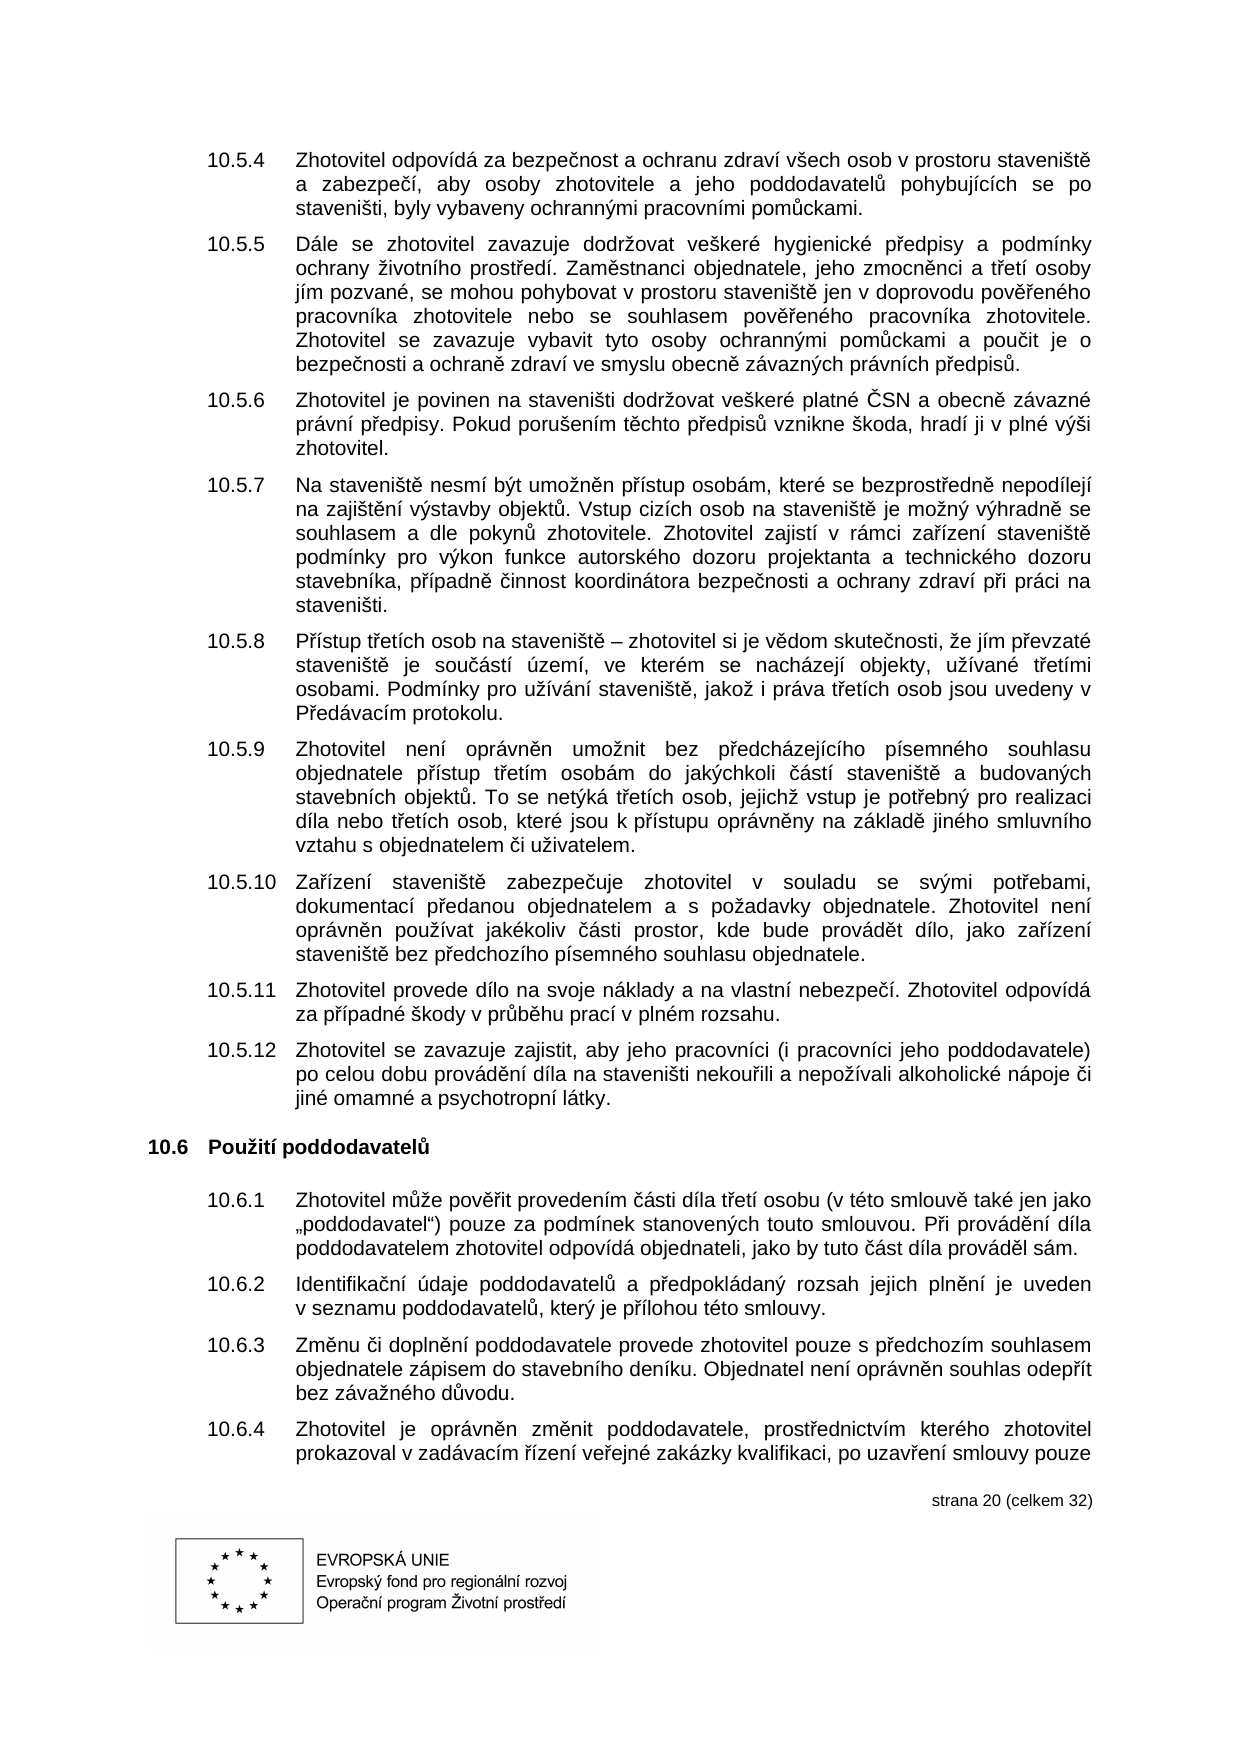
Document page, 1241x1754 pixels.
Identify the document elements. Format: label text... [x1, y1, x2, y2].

subtitle Použití poddodavatelů [148, 1135, 1092, 1159]
subtitle Zhotovitel je povinen na staveništi dodržovat veškeré platné ČSN a obecně závazné právní předpisy. Pokud porušením těchto předpisů vznikne škoda, hradí ji v plné výši zhotovitel. [207, 388, 1092, 460]
subtitle Zhotovitel se zavazuje zajistit, aby jeho pracovníci (i pracovníci jeho poddodavatele) po celou dobu provádění díla na staveništi nekouřili a nepožívali alkoholické nápoje či jiné omamné a psychotropní látky. [207, 1038, 1092, 1110]
subtitle Zhotovitel není oprávněn umožnit bez předcházejícího písemného souhlasu objednatele přístup třetím osobám do jakýchkoli částí staveniště a budovaných stavebních objektů. To se netýká třetích osob, jejichž vstup je potřebný pro realizaci díla nebo třetích osob, které jsou k přístupu oprávněny na základě jiného smluvního vztahu s objednatelem či uživatelem. [207, 737, 1092, 857]
subtitle Identifikační údaje poddodavatelů a předpokládaný rozsah jejich plnění je uveden v seznamu poddodavatelů, který je přílohou této smlouvy. [207, 1272, 1092, 1320]
subtitle Zhotovitel odpovídá za bezpečnost a ochranu zdraví všech osob v prostoru staveniště a zabezpečí, aby osoby zhotovitele a jeho poddodavatelů pohybujících se po staveništi, byly vybaveny ochrannými pracovními pomůckami. [207, 148, 1092, 219]
subtitle Zhotovitel provede dílo na svoje náklady a na vlastní nebezpečí. Zhotovitel odpovídá za případné škody v průběhu prací v plném rozsahu. [207, 978, 1092, 1026]
subtitle Na staveniště nesmí být umožněn přístup osobám, které se bezprostředně nepodílejí na zajištění výstavby objektů. Vstup cizích osob na staveniště je možný výhradně se souhlasem a dle pokynů zhotovitele. Zhotovitel zajistí v rámci zařízení staveniště podmínky pro výkon funkce autorského dozoru projektanta a technického dozoru stavebníka, případně činnost koordinátora bezpečnosti a ochrany zdraví při práci na staveništi. [207, 473, 1092, 616]
subtitle Zhotovitel může pověřit provedením části díla třetí osobu (v této smlouvě také jen jako „poddodavatel“) pouze za podmínek stanovených touto smlouvou. Při provádění díla poddodavatelem zhotovitel odpovídá objednateli, jako by tuto část díla prováděl sám. [207, 1188, 1092, 1259]
picture [147, 1510, 602, 1652]
subtitle Změnu či doplnění poddodavatele provede zhotovitel pouze s předchozím souhlasem objednatele zápisem do stavebního deníku. Objednatel není oprávněn souhlas odepřít bez závažného důvodu. [207, 1332, 1092, 1404]
subtitle Přístup třetích osob na staveniště – zhotovitel si je vědom skutečnosti, že jím převzaté staveniště je součástí území, ve kterém se nacházejí objekty, užívané třetími osobami. Podmínky pro užívání staveniště, jakož i práva třetích osob jsou uvedeny v Předávacím protokolu. [207, 629, 1092, 725]
subtitle Dále se zhotovitel zavazuje dodržovat veškeré hygienické předpisy a podmínky ochrany životního prostředí. Zaměstnanci objednatele, jeho zmocněnci a třetí osoby jím pozvané, se mohou pohybovat v prostoru staveniště jen v doprovodu pověřeného pracovníka zhotovitele nebo se souhlasem pověřeného pracovníka zhotovitele. Zhotovitel se zavazuje vybavit tyto osoby ochrannými pomůckami a poučit je o bezpečnosti a ochraně zdraví ve smyslu obecně závazných právních předpisů. [207, 232, 1092, 376]
subtitle Zařízení staveniště zabezpečuje zhotovitel v souladu se svými potřebami, dokumentací předanou objednatelem a s požadavky objednatele. Zhotovitel není oprávněn používat jakékoliv části prostor, kde bude provádět dílo, jako zařízení staveniště bez předchozího písemného souhlasu objednatele. [207, 869, 1092, 965]
